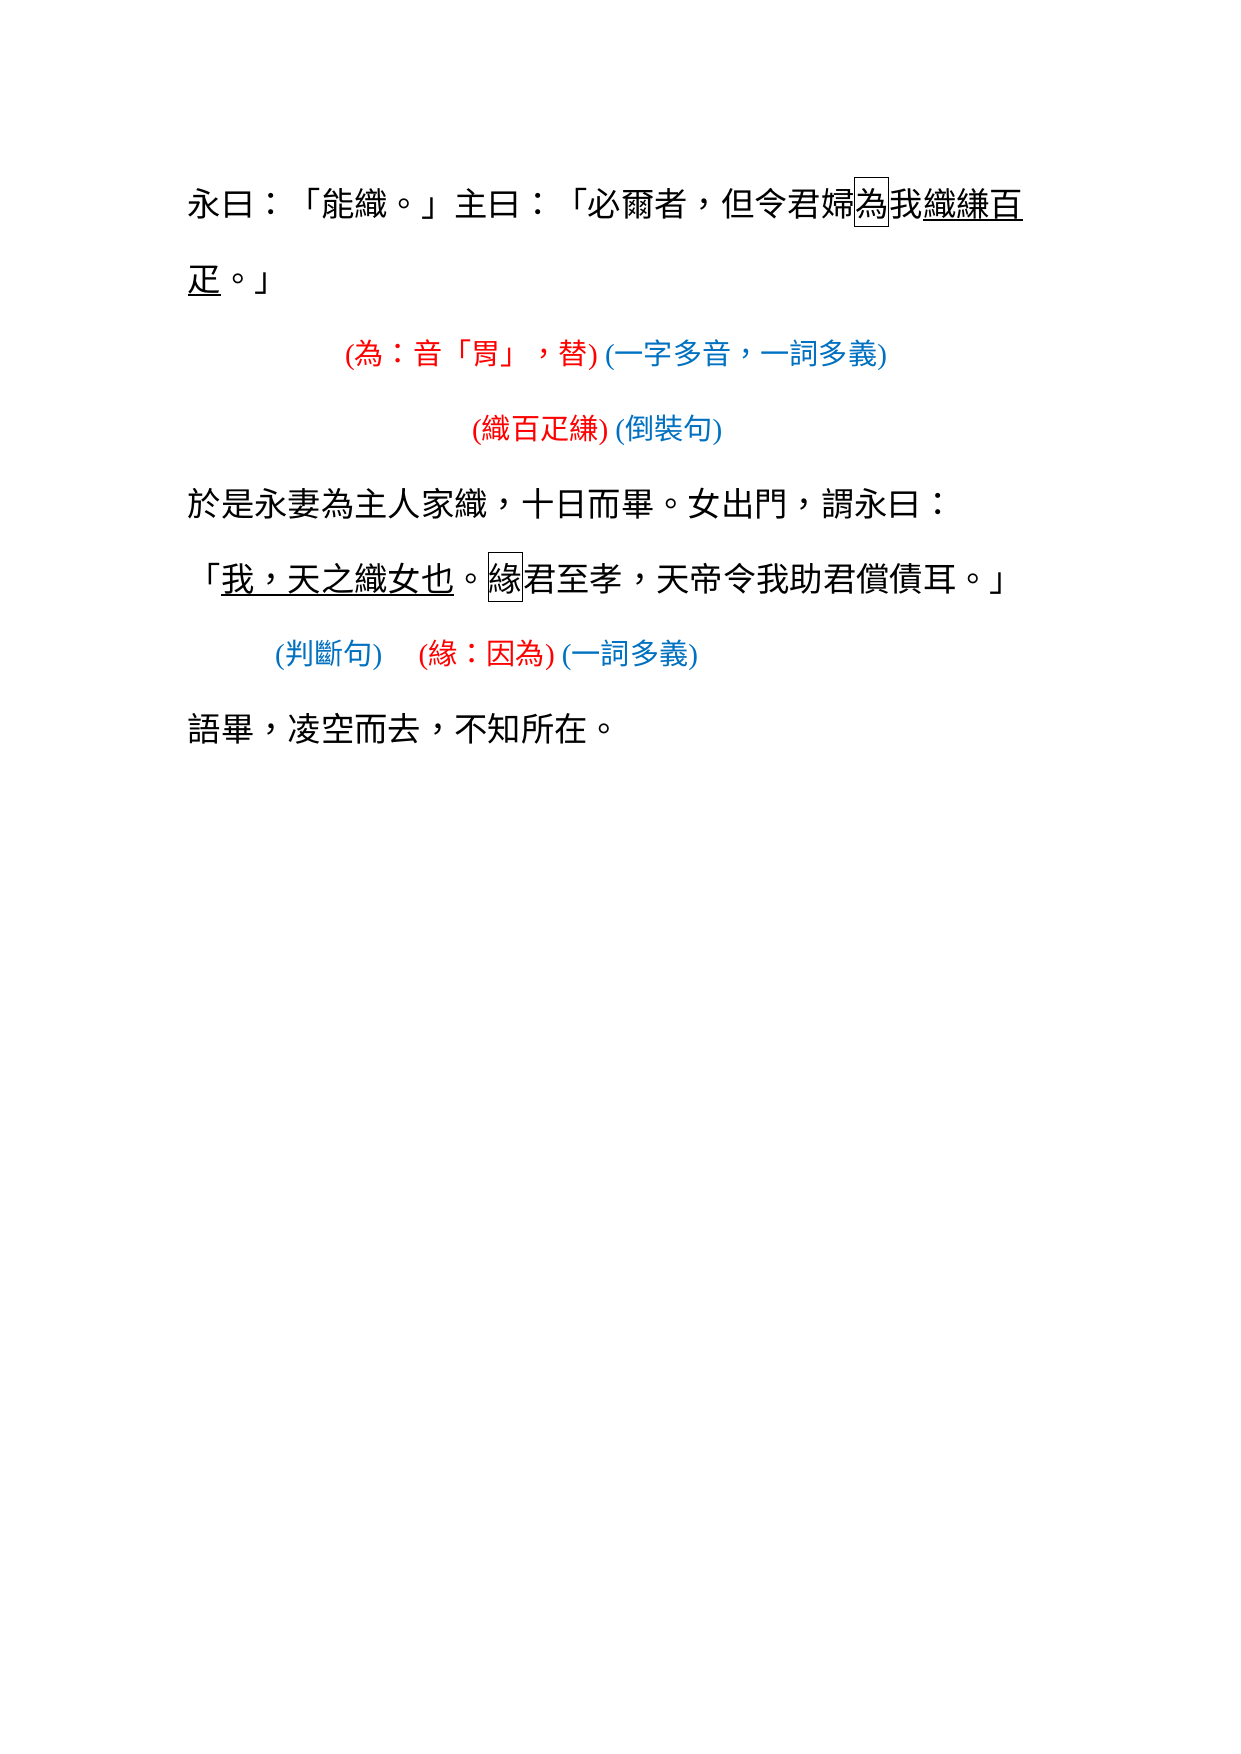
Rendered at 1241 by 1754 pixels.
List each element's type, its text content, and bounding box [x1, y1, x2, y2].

text (為：音「胃」，替) (一字多音，一詞多義) [187, 314, 1053, 389]
text (判斷句) (緣：因為) (一詞多義) [187, 614, 1053, 689]
text (織百疋縑) (倒裝句) [187, 389, 1053, 464]
text 永曰：「能織。」主曰：「必爾者，但令君婦為我織縑百疋。」 [187, 164, 1053, 314]
text 於是永妻為主人家織，十日而畢。女出門，謂永曰： [187, 464, 1053, 539]
text 「我，天之織女也。緣君至孝，天帝令我助君償債耳。」 [187, 539, 1053, 614]
text 語畢，凌空而去，不知所在。 [187, 689, 1053, 764]
